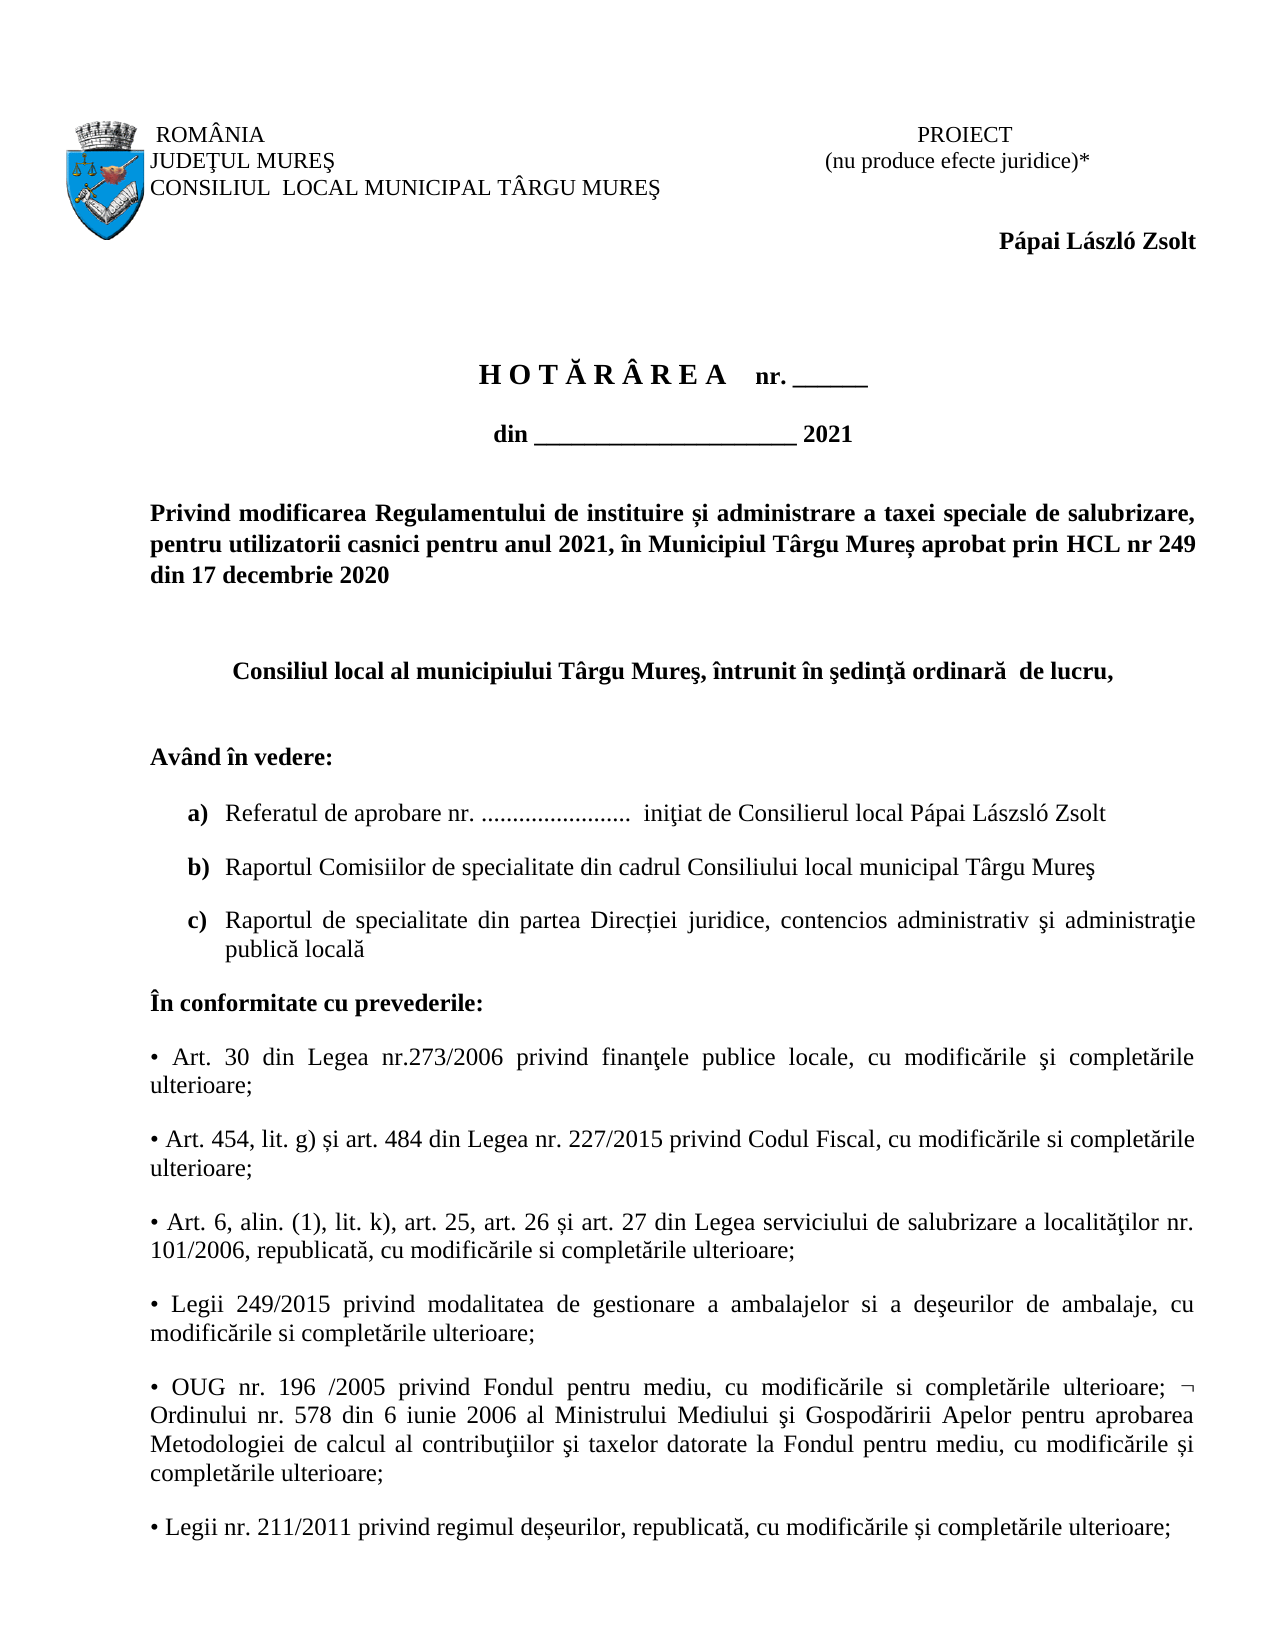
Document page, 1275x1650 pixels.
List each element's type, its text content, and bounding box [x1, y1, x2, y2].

text ROMÂNIA PROIECT [150, 121, 1196, 147]
text • OUG nr. 196 /2005 privind Fondul pentru mediu, cu modificările si completările ulterioare; Ordinului nr. 578 din 6 iunie 2006 al Ministrului Mediului şi Gospodăririi Apelor pentru aprobarea Metodologiei de calcul al contribuţiilor şi taxelor datorate la Fondul pentru mediu, cu modificările și completările ulterioare; [150, 1372, 1196, 1487]
text • Art. 30 din Legea nr.273/2006 privind finanţele publice locale, cu modificările şi completările ulterioare; [150, 1042, 1196, 1099]
text Consiliul local al municipiului Târgu Mureş, întrunit în şedinţă ordinară de lucru, [150, 656, 1196, 684]
text • Legii nr. 211/2011 privind regimul deșeurilor, republicată, cu modificările și completările ulterioare; [150, 1512, 1196, 1541]
text În conformitate cu prevederile: [150, 988, 1196, 1017]
text CONSILIUL LOCAL MUNICIPAL TÂRGU MUREŞ [150, 174, 1196, 200]
text JUDEŢUL MUREŞ (nu produce efecte juridice)* [150, 147, 1196, 174]
text Privind modificarea Regulamentului de instituire și administrare a taxei speciale de salubrizare, pentru utilizatorii casnici pentru anul 2021, în Municipiul Târgu Mureș aprobat prin HCL nr 249 din 17 decembrie 2020 [150, 498, 1196, 589]
list Raportul Comisiilor de specialitate din cadrul Consiliului local municipal Târgu Mureş [187, 852, 1196, 881]
list Referatul de aprobare nr. ........................ iniţiat de Consilierul local Pápai Lászsló Zsolt [187, 798, 1196, 827]
text H O T Ă R Â R E A nr. ______ [150, 357, 1196, 391]
text Având în vedere: [150, 742, 1196, 771]
text din _____________________ 2021 [150, 419, 1196, 448]
text • Art. 6, alin. (1), lit. k), art. 25, art. 26 și art. 27 din Legea serviciului de salubrizare a localităţilor nr. 101/2006, republicată, cu modificările si completările ulterioare; [150, 1207, 1196, 1264]
list Raportul de specialitate din partea Direcției juridice, contencios administrativ şi administraţie publică locală [187, 906, 1196, 963]
text Pápai László Zsolt [150, 226, 1196, 255]
text • Art. 454, lit. g) și art. 484 din Legea nr. 227/2015 privind Codul Fiscal, cu modificările si completările ulterioare; [150, 1124, 1196, 1182]
text • Legii 249/2015 privind modalitatea de gestionare a ambalajelor si a deşeurilor de ambalaje, cu modificările si completările ulterioare; [150, 1289, 1196, 1347]
